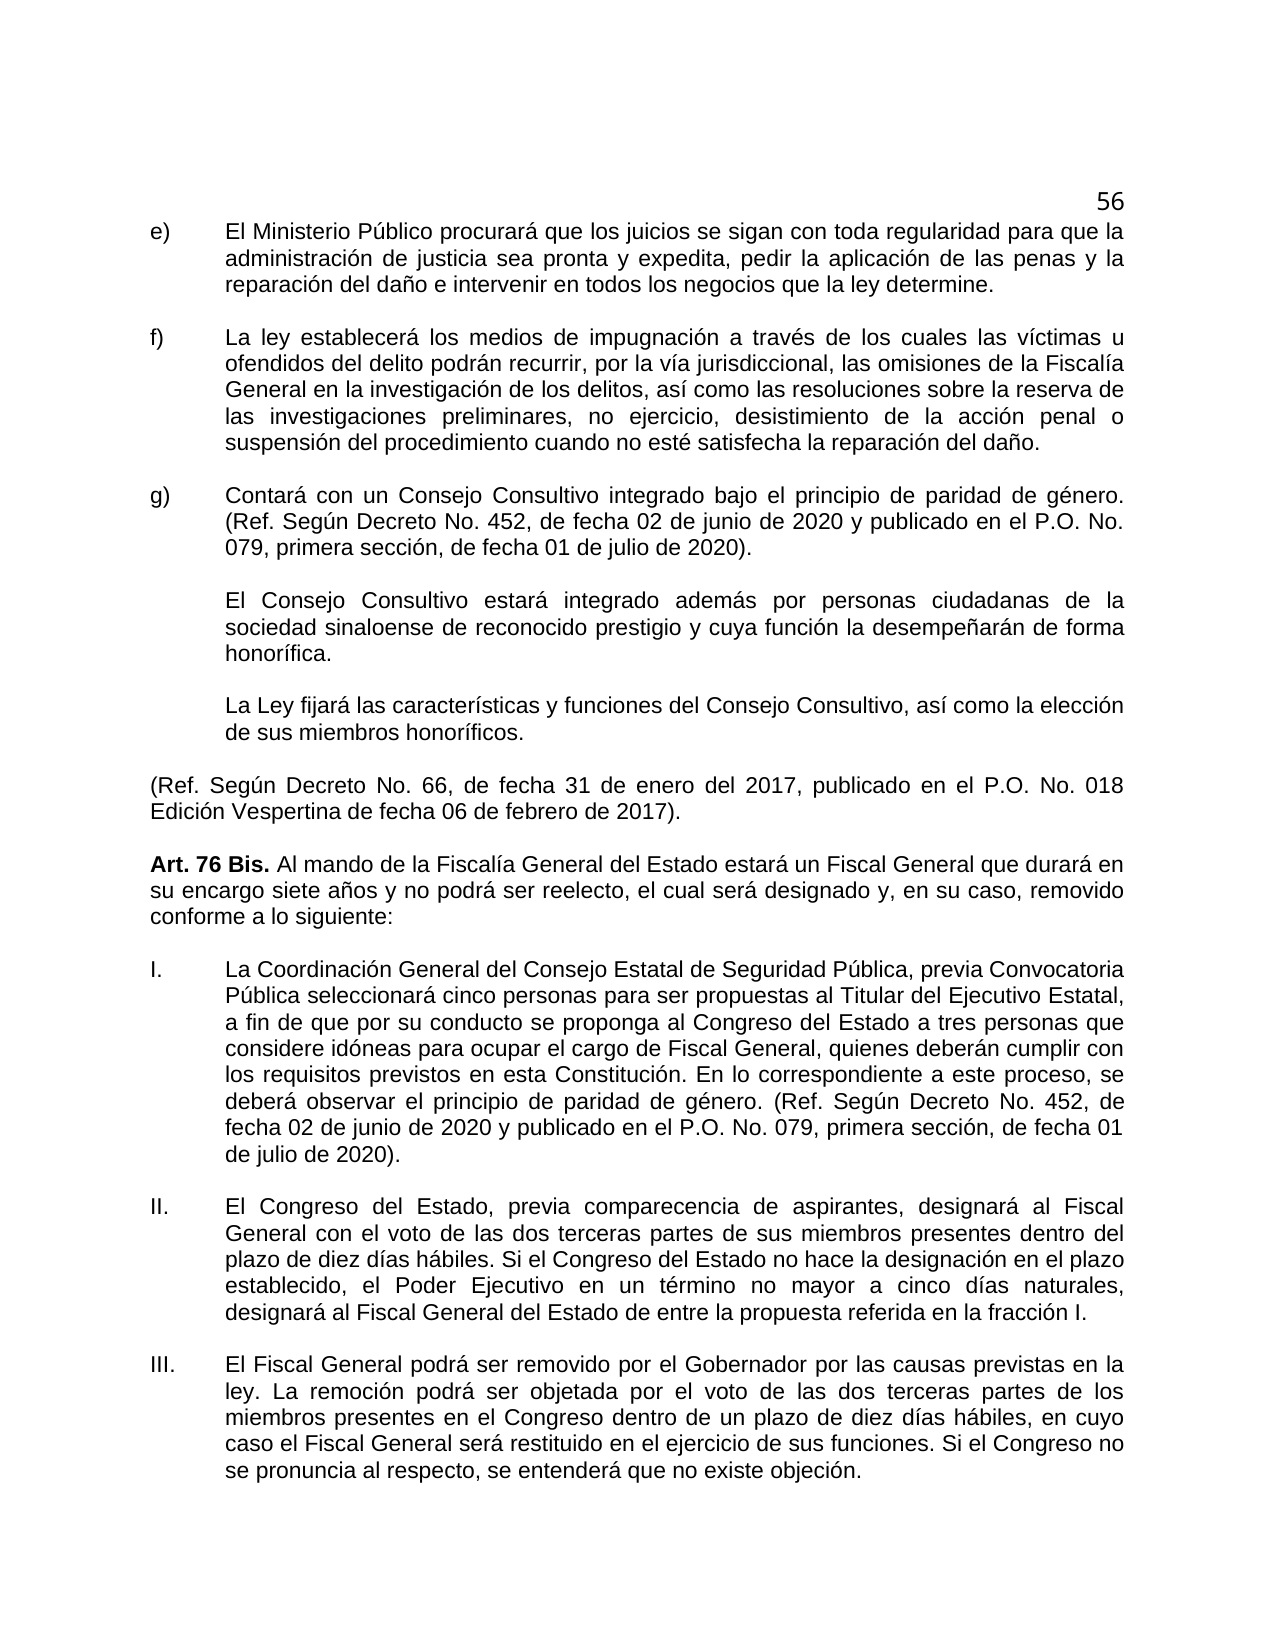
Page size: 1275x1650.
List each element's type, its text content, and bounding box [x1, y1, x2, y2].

text II. El Congreso del Estado, previa comparecencia de aspirantes, designará al Fiscal General con el voto de las dos terceras partes de sus miembros presentes dentro del plazo de diez días hábiles. Si el Congreso del Estado no hace la designación en el plazo establecido, el Poder Ejecutivo en un término no mayor a cinco días naturales, designará al Fiscal General del Estado de entre la propuesta referida en la fracción I. [150, 1193, 1125, 1325]
text Art. 76 Bis. Al mando de la Fiscalía General del Estado estará un Fiscal General que durará en su encargo siete años y no podrá ser reelecto, el cual será designado y, en su caso, removido conforme a lo siguiente: [150, 851, 1125, 930]
text I. La Coordinación General del Consejo Estatal de Seguridad Pública, previa Convocatoria Pública seleccionará cinco personas para ser propuestas al Titular del Ejecutivo Estatal, a fin de que por su conducto se proponga al Congreso del Estado a tres personas que considere idóneas para ocupar el cargo de Fiscal General, quienes deberán cumplir con los requisitos previstos en esta Constitución. En lo correspondiente a este proceso, se deberá observar el principio de paridad de género. (Ref. Según Decreto No. 452, de fecha 02 de junio de 2020 y publicado en el P.O. No. 079, primera sección, de fecha 01 de julio de 2020). [150, 956, 1125, 1167]
text f) La ley establecerá los medios de impugnación a través de los cuales las víctimas u ofendidos del delito podrán recurrir, por la vía jurisdiccional, las omisiones de la Fiscalía General en la investigación de los delitos, así como las resoluciones sobre la reserva de las investigaciones preliminares, no ejercicio, desistimiento de la acción penal o suspensión del procedimiento cuando no esté satisfecha la reparación del daño. [150, 323, 1125, 455]
text (Ref. Según Decreto No. 66, de fecha 31 de enero del 2017, publicado en el P.O. No. 018 Edición Vespertina de fecha 06 de febrero de 2017). [150, 772, 1125, 824]
text g) Contará con un Consejo Consultivo integrado bajo el principio de paridad de género. (Ref. Según Decreto No. 452, de fecha 02 de junio de 2020 y publicado en el P.O. No. 079, primera sección, de fecha 01 de julio de 2020). [150, 482, 1125, 561]
text III. El Fiscal General podrá ser removido por el Gobernador por las causas previstas en la ley. La remoción podrá ser objetada por el voto de las dos terceras partes de los miembros presentes en el Congreso dentro de un plazo de diez días hábiles, en cuyo caso el Fiscal General será restituido en el ejercicio de sus funciones. Si el Congreso no se pronuncia al respecto, se entenderá que no existe objeción. [150, 1351, 1125, 1483]
text e) El Ministerio Público procurará que los juicios se sigan con toda regularidad para que la administración de justicia sea pronta y expedita, pedir la aplicación de las penas y la reparación del daño e intervenir en todos los negocios que la ley determine. [150, 184, 1125, 297]
text La Ley fijará las características y funciones del Consejo Consultivo, así como la elección de sus miembros honoríficos. [225, 692, 1125, 745]
text El Consejo Consultivo estará integrado además por personas ciudadanas de la sociedad sinaloense de reconocido prestigio y cuya función la desempeñarán de forma honorífica. [225, 587, 1125, 666]
